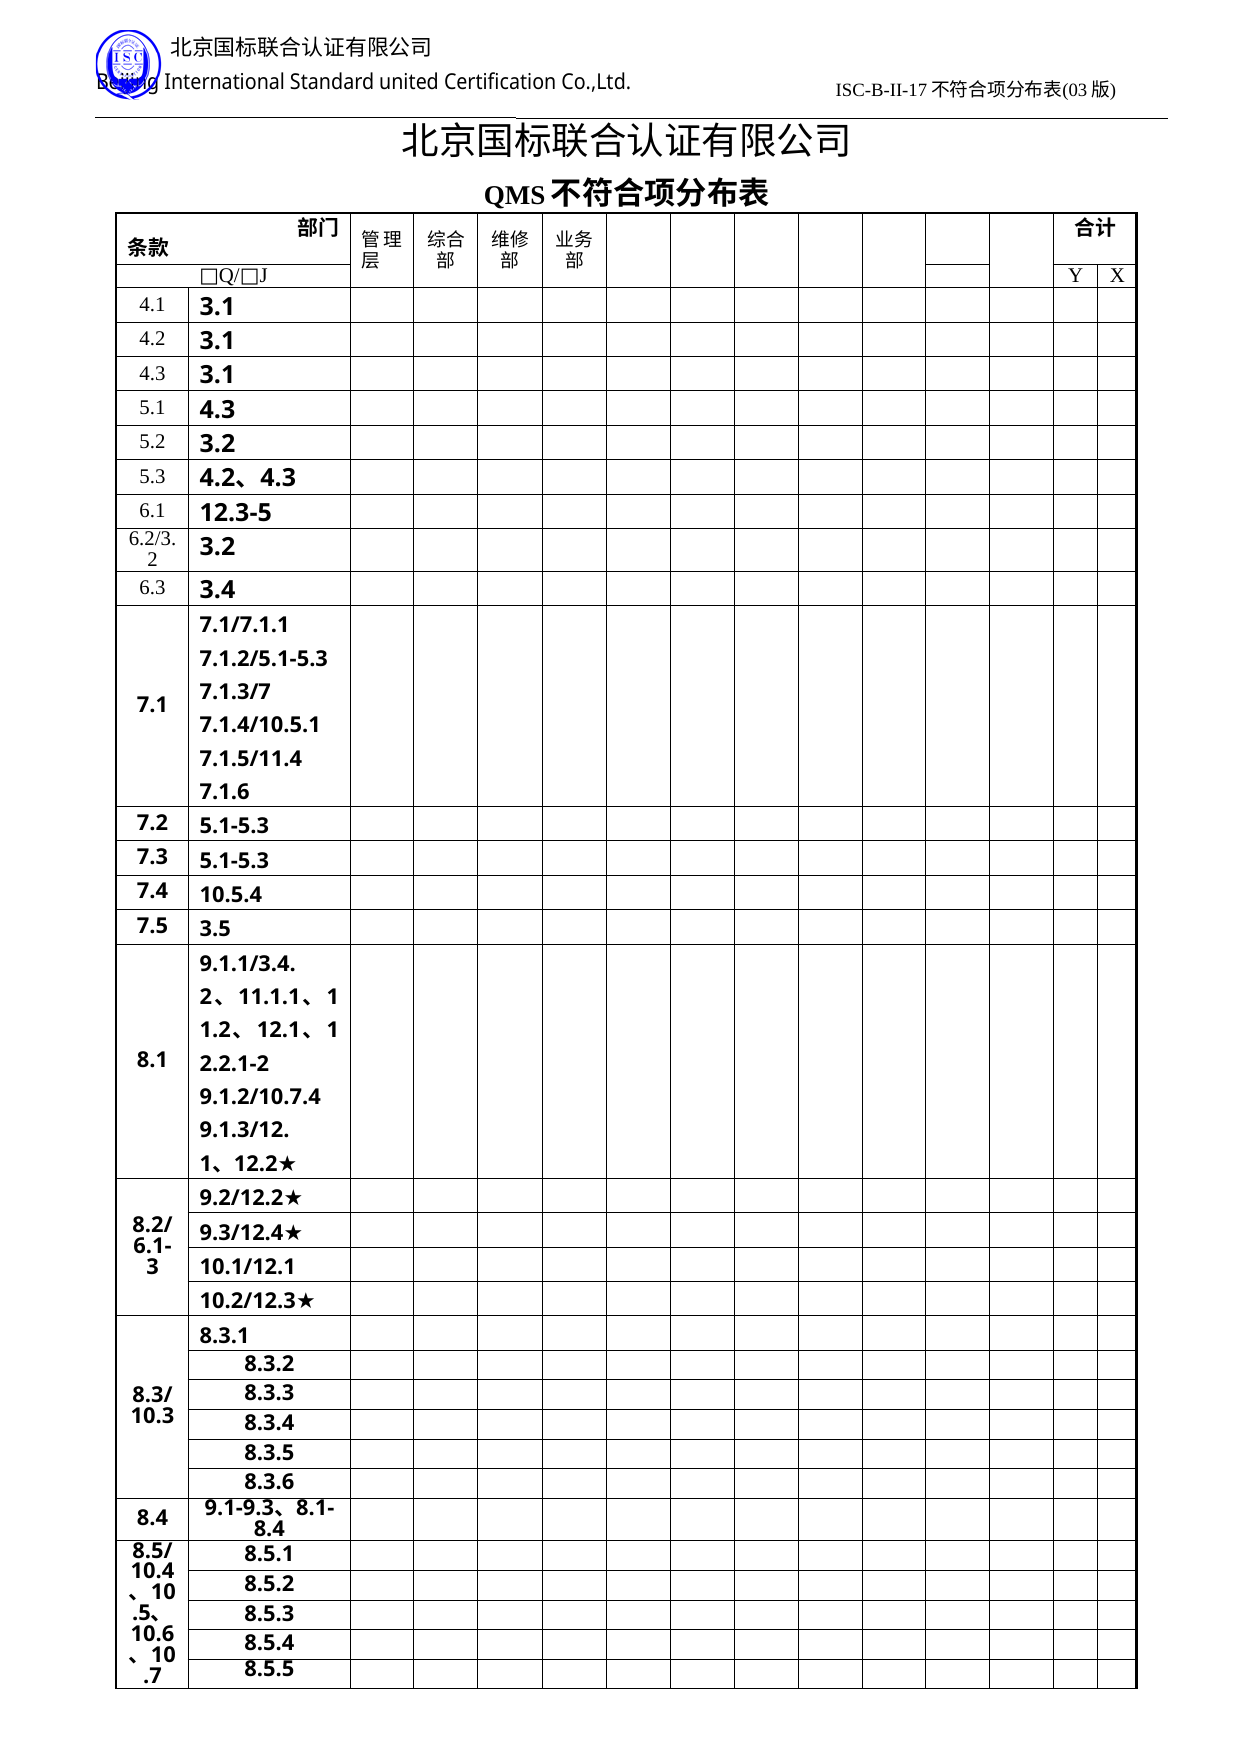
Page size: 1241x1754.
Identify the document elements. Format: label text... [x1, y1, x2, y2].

table_cell [990, 1541, 1053, 1570]
table_cell [990, 1282, 1053, 1315]
table_cell [351, 1660, 413, 1688]
table_cell [1054, 1571, 1097, 1599]
table_cell [1054, 1282, 1097, 1315]
table_cell [863, 1601, 925, 1629]
table_cell [1054, 1469, 1097, 1498]
table_header 管理层 [351, 214, 413, 287]
table_cell [351, 460, 413, 493]
table_cell [414, 1571, 477, 1599]
table_cell [863, 606, 925, 806]
table_cell [926, 265, 989, 287]
table_cell [543, 1440, 606, 1468]
table_cell [543, 1213, 606, 1247]
picture [95, 30, 163, 99]
table_cell [926, 1351, 989, 1379]
table_cell [478, 1601, 542, 1629]
table_cell [543, 1469, 606, 1498]
table_cell [990, 910, 1053, 943]
table_cell [799, 288, 862, 322]
table_cell [799, 323, 862, 356]
table_cell [1098, 1380, 1135, 1409]
table_cell [1054, 1380, 1097, 1409]
table_cell [414, 841, 477, 875]
table_cell X [1098, 265, 1135, 287]
table_cell [478, 1469, 542, 1498]
table_cell [671, 1469, 734, 1498]
table_cell [607, 391, 670, 425]
table_cell [735, 876, 798, 909]
table_cell [414, 460, 477, 493]
table_cell [543, 572, 606, 605]
table_cell 8.4 [117, 1499, 188, 1540]
table_cell [735, 945, 798, 1178]
table_cell [799, 460, 862, 493]
table_cell [735, 391, 798, 425]
table_cell [1054, 572, 1097, 605]
table_cell [543, 529, 606, 571]
table_cell [863, 1351, 925, 1379]
table_cell [543, 1499, 606, 1540]
table_cell [1054, 1660, 1097, 1688]
table_cell [607, 910, 670, 943]
table_cell [671, 945, 734, 1178]
table_cell [543, 841, 606, 875]
table_cell [351, 572, 413, 605]
table_cell [926, 572, 989, 605]
table_cell [478, 1571, 542, 1599]
table_cell [607, 1316, 670, 1350]
table_cell 5.2 [117, 426, 188, 459]
table_cell [926, 460, 989, 493]
table_header [735, 214, 798, 287]
table_cell [863, 876, 925, 909]
table_cell 8.5.3 [189, 1601, 350, 1629]
table_cell [351, 1179, 413, 1212]
table_cell [990, 1630, 1053, 1659]
table_cell [863, 1469, 925, 1498]
table_cell [990, 841, 1053, 875]
table_cell [351, 1282, 413, 1315]
table_cell [543, 807, 606, 840]
table_cell [863, 1282, 925, 1315]
table_cell [607, 1380, 670, 1409]
table_cell [1054, 1601, 1097, 1629]
table_cell [1098, 1248, 1135, 1281]
table_cell [799, 1316, 862, 1350]
table_cell 7.4 [117, 876, 188, 909]
table_cell [990, 945, 1053, 1178]
table_cell [351, 1630, 413, 1659]
table_cell [543, 426, 606, 459]
table_cell [414, 1469, 477, 1498]
table_cell [799, 807, 862, 840]
table_cell [1098, 1469, 1135, 1498]
table_cell [863, 1541, 925, 1570]
table_cell [607, 1660, 670, 1688]
table_cell [671, 495, 734, 528]
table_cell [671, 910, 734, 943]
table_cell [478, 807, 542, 840]
table_cell [1054, 357, 1097, 390]
table_cell [351, 426, 413, 459]
table_cell [990, 1660, 1053, 1688]
table_cell [799, 1469, 862, 1498]
table_cell [607, 495, 670, 528]
table_cell [671, 1440, 734, 1468]
table_cell [414, 1601, 477, 1629]
table_cell [799, 1440, 862, 1468]
table_cell [671, 1213, 734, 1247]
table_cell 3.2 [189, 529, 350, 571]
table_cell [1054, 1499, 1097, 1540]
table_cell [414, 1179, 477, 1212]
table_cell [607, 876, 670, 909]
table_cell [990, 1571, 1053, 1599]
table_cell 7.3 [117, 841, 188, 875]
table_cell [478, 1213, 542, 1247]
table_cell [607, 1248, 670, 1281]
table_cell [735, 1630, 798, 1659]
table_cell [351, 841, 413, 875]
table_header [671, 214, 734, 287]
table_cell [671, 323, 734, 356]
table_cell [863, 1660, 925, 1688]
table_cell [1098, 841, 1135, 875]
table_cell [799, 357, 862, 390]
table_cell [414, 426, 477, 459]
table_cell [863, 391, 925, 425]
table_cell [1098, 391, 1135, 425]
table_cell [1054, 426, 1097, 459]
table_cell [799, 1248, 862, 1281]
table_cell 3.4 [189, 572, 350, 605]
table_cell [1098, 1541, 1135, 1570]
table_cell [671, 876, 734, 909]
table_cell [799, 1541, 862, 1570]
table_cell 8.3.6 [189, 1469, 350, 1498]
table_cell [990, 1469, 1053, 1498]
table_cell [863, 1571, 925, 1599]
table_cell [799, 1351, 862, 1379]
table_cell 10.2/12.3★ [189, 1282, 350, 1315]
table_cell [671, 426, 734, 459]
table_cell [351, 1541, 413, 1570]
table_cell [607, 1469, 670, 1498]
table_cell [478, 1380, 542, 1409]
table_cell [735, 1380, 798, 1409]
table_cell [543, 1316, 606, 1350]
table_cell [543, 1380, 606, 1409]
table_cell [735, 1248, 798, 1281]
table_cell [414, 495, 477, 528]
table_cell [799, 910, 862, 943]
table_cell [863, 841, 925, 875]
table_cell [990, 1179, 1053, 1212]
table_cell [671, 1660, 734, 1688]
table_cell [926, 1601, 989, 1629]
table_cell [351, 606, 413, 806]
table_cell [543, 910, 606, 943]
table_cell [990, 1380, 1053, 1409]
table_cell [351, 945, 413, 1178]
table_cell [351, 807, 413, 840]
table_cell 4.3 [189, 391, 350, 425]
table_cell [735, 460, 798, 493]
table_header [607, 214, 670, 287]
table_cell [671, 1601, 734, 1629]
table_cell [799, 1282, 862, 1315]
table_cell [671, 391, 734, 425]
table_cell [671, 357, 734, 390]
table_cell [863, 323, 925, 356]
table_cell [799, 1601, 862, 1629]
table_cell [1054, 1213, 1097, 1247]
table_cell [863, 1380, 925, 1409]
table_cell [735, 288, 798, 322]
table_cell [414, 807, 477, 840]
table_cell [1098, 1316, 1135, 1350]
table_header 综合部 [414, 214, 477, 287]
table_cell [926, 1410, 989, 1438]
table_cell [671, 807, 734, 840]
table_cell [926, 426, 989, 459]
table_cell [926, 876, 989, 909]
table_cell 8.3.3 [189, 1380, 350, 1409]
table_cell [990, 288, 1053, 322]
table_cell [414, 529, 477, 571]
table_cell [1054, 1351, 1097, 1379]
table_cell [351, 1410, 413, 1438]
table_cell [414, 945, 477, 1178]
table_cell [799, 1410, 862, 1438]
table_cell [1054, 1179, 1097, 1212]
table_cell [1098, 495, 1135, 528]
table_cell [926, 1316, 989, 1350]
table_cell 6.3 [117, 572, 188, 605]
table_cell [863, 495, 925, 528]
table_cell [414, 1380, 477, 1409]
table_cell [990, 1410, 1053, 1438]
table_cell [478, 945, 542, 1178]
table_cell [414, 572, 477, 605]
table_cell [926, 495, 989, 528]
table_cell [543, 1571, 606, 1599]
table_cell [607, 945, 670, 1178]
table_cell [607, 1351, 670, 1379]
table_cell 4.1 [117, 288, 188, 322]
table_cell [351, 1316, 413, 1350]
table_cell [1054, 1316, 1097, 1350]
table_cell [926, 945, 989, 1178]
table_cell [926, 1380, 989, 1409]
table_cell [863, 945, 925, 1178]
table_cell [735, 1410, 798, 1438]
table_cell [735, 841, 798, 875]
table_cell [926, 529, 989, 571]
table_cell [671, 1248, 734, 1281]
table_cell [735, 323, 798, 356]
table_cell [735, 572, 798, 605]
table_cell [863, 288, 925, 322]
table_cell [671, 1282, 734, 1315]
table_cell [990, 460, 1053, 493]
table_cell [1098, 1410, 1135, 1438]
table_cell [990, 1351, 1053, 1379]
table_cell [926, 910, 989, 943]
table_cell [478, 1660, 542, 1688]
table_cell [671, 572, 734, 605]
table_cell [1098, 1440, 1135, 1468]
table_cell [543, 460, 606, 493]
table_cell 3.2 [189, 426, 350, 459]
table_cell [926, 807, 989, 840]
table_cell [799, 606, 862, 806]
table_cell [607, 1630, 670, 1659]
table_cell [607, 572, 670, 605]
table_cell [799, 1571, 862, 1599]
table_cell [671, 460, 734, 493]
table_cell [351, 357, 413, 390]
table_cell [735, 1541, 798, 1570]
table_cell [799, 572, 862, 605]
table_cell [671, 606, 734, 806]
table_cell [926, 391, 989, 425]
table_cell [926, 1248, 989, 1281]
table_cell 3.1 [189, 323, 350, 356]
table_cell [607, 1571, 670, 1599]
table_cell 10.5.4 [189, 876, 350, 909]
table_cell [607, 606, 670, 806]
table_cell [990, 529, 1053, 571]
table_cell [863, 426, 925, 459]
table_cell [607, 841, 670, 875]
table_cell [543, 1601, 606, 1629]
table_cell 9.3/12.4★ [189, 1213, 350, 1247]
table_cell [607, 357, 670, 390]
table_cell [1098, 460, 1135, 493]
table_cell [1098, 426, 1135, 459]
table_cell [543, 288, 606, 322]
table_cell [478, 1282, 542, 1315]
table_cell [671, 529, 734, 571]
table_cell [735, 1282, 798, 1315]
table_cell [926, 1571, 989, 1599]
table_cell [414, 1660, 477, 1688]
table_cell [414, 876, 477, 909]
table_cell [1098, 1660, 1135, 1688]
table_cell [478, 357, 542, 390]
table_cell [735, 807, 798, 840]
table_cell [799, 529, 862, 571]
table_cell [1054, 1248, 1097, 1281]
table_cell [414, 1630, 477, 1659]
table_cell [1098, 1601, 1135, 1629]
table_cell [351, 1469, 413, 1498]
table_cell Y [1054, 265, 1097, 287]
table_cell [1054, 910, 1097, 943]
table_cell [735, 1179, 798, 1212]
table_cell [990, 426, 1053, 459]
table_cell [735, 1571, 798, 1599]
table_cell 5.1-5.3 [189, 841, 350, 875]
table_cell [735, 606, 798, 806]
table_cell [1098, 1499, 1135, 1540]
table_cell [351, 876, 413, 909]
table_cell [478, 495, 542, 528]
table_cell 5.3 [117, 460, 188, 493]
table_cell [543, 357, 606, 390]
table_cell [543, 1282, 606, 1315]
table_header [799, 214, 862, 287]
table_cell [478, 323, 542, 356]
table_cell [799, 495, 862, 528]
table_cell [414, 1282, 477, 1315]
table_cell [543, 1630, 606, 1659]
table_cell [414, 1351, 477, 1379]
table_cell [799, 841, 862, 875]
table_cell [478, 1499, 542, 1540]
table_cell [671, 1541, 734, 1570]
table_cell [1054, 460, 1097, 493]
table_cell [543, 323, 606, 356]
table_cell [990, 1499, 1053, 1540]
table_cell [671, 1571, 734, 1599]
table_cell [1098, 910, 1135, 943]
table_cell [351, 529, 413, 571]
table_cell [478, 288, 542, 322]
table_cell [735, 1351, 798, 1379]
table_cell [735, 1601, 798, 1629]
table_cell [863, 1316, 925, 1350]
table_cell [543, 876, 606, 909]
table_cell [990, 1248, 1053, 1281]
table_cell [478, 1410, 542, 1438]
table_cell [607, 426, 670, 459]
table_cell [607, 1179, 670, 1212]
table_cell [351, 1351, 413, 1379]
table_cell [478, 841, 542, 875]
table_cell [414, 910, 477, 943]
table_cell [478, 1440, 542, 1468]
table_cell [1054, 1630, 1097, 1659]
table_cell [671, 1410, 734, 1438]
table_cell [863, 1499, 925, 1540]
table_cell [926, 1469, 989, 1498]
table_header [863, 214, 925, 287]
table_cell [1054, 1541, 1097, 1570]
table_cell [351, 1440, 413, 1468]
table_header [926, 214, 989, 264]
table_cell [735, 529, 798, 571]
table_cell 8.3/ 10.3 [117, 1316, 188, 1498]
table_cell [990, 606, 1053, 806]
table_cell [799, 391, 862, 425]
table_cell [351, 1499, 413, 1540]
table_cell [351, 1248, 413, 1281]
table_cell [863, 910, 925, 943]
table_cell [478, 1316, 542, 1350]
table_header 维修部 [478, 214, 542, 287]
table_cell [607, 1541, 670, 1570]
table_cell [1054, 606, 1097, 806]
table_cell [926, 606, 989, 806]
table_cell 12.3-5 [189, 495, 350, 528]
table_cell [1054, 323, 1097, 356]
table_cell [543, 945, 606, 1178]
table_header 合计 [1054, 214, 1135, 264]
table_cell [478, 460, 542, 493]
table_cell 8.5.4 [189, 1630, 350, 1659]
table_cell [926, 1630, 989, 1659]
table_cell 4.3 [117, 357, 188, 390]
table_cell [478, 1351, 542, 1379]
table_cell 9.1.1/3.4.2、11.1.1、11.2、12.1、12.2.1-2 9.1.2/10.7.4 9.1.3/12.1、12.2★ [189, 945, 350, 1178]
table_cell [478, 391, 542, 425]
table_cell [478, 529, 542, 571]
table_header [990, 214, 1053, 287]
table_cell [1098, 807, 1135, 840]
table_cell [478, 1248, 542, 1281]
table_cell [1098, 1213, 1135, 1247]
table_cell [478, 876, 542, 909]
table_cell [799, 1213, 862, 1247]
table_cell [926, 323, 989, 356]
table_cell [351, 323, 413, 356]
table_cell [478, 606, 542, 806]
table_cell 6.2/3.2 [117, 529, 188, 571]
table_cell [543, 606, 606, 806]
table_cell [926, 288, 989, 322]
table_cell [799, 1660, 862, 1688]
table_cell [863, 1213, 925, 1247]
table_cell [478, 572, 542, 605]
table_cell [414, 1499, 477, 1540]
table_cell [1098, 288, 1135, 322]
table_cell [735, 495, 798, 528]
table_cell □Q/□J [117, 265, 350, 287]
table_cell 7.1/7.1.1 7.1.2/5.1-5.3 7.1.3/7 7.1.4/10.5.1 7.1.5/11.4 7.1.6 [189, 606, 350, 806]
table_cell [863, 1630, 925, 1659]
table_cell [863, 1440, 925, 1468]
table_cell 8.3.5 [189, 1440, 350, 1468]
table_cell [671, 288, 734, 322]
table_cell [414, 1213, 477, 1247]
table_cell [735, 1440, 798, 1468]
table_cell [990, 876, 1053, 909]
table_cell [799, 876, 862, 909]
table_cell [863, 1179, 925, 1212]
table_cell [414, 323, 477, 356]
table_cell 3.1 [189, 288, 350, 322]
table_cell [351, 1571, 413, 1599]
table_cell 8.1 [117, 945, 188, 1178]
table_cell [351, 1601, 413, 1629]
table_cell 5.1 [117, 391, 188, 425]
table_cell [799, 1380, 862, 1409]
table_cell [671, 1316, 734, 1350]
table_cell [1098, 606, 1135, 806]
table_cell 8.5/10.4、10.5、10.6、10.7 [117, 1541, 188, 1688]
table_cell [1054, 807, 1097, 840]
table_cell [990, 323, 1053, 356]
table_cell [543, 495, 606, 528]
table_cell [735, 357, 798, 390]
table_cell [1098, 876, 1135, 909]
table_cell [926, 841, 989, 875]
table_cell 8.2/6.1-3 [117, 1179, 188, 1315]
table_cell [1054, 1410, 1097, 1438]
table_cell [1054, 495, 1097, 528]
table_cell [1098, 323, 1135, 356]
table_cell [478, 1630, 542, 1659]
table_cell [671, 1179, 734, 1212]
table_cell 8.5.5 [189, 1660, 350, 1688]
table_cell [543, 391, 606, 425]
table_cell [607, 1282, 670, 1315]
table_cell [926, 1282, 989, 1315]
table_cell [607, 529, 670, 571]
table_cell [671, 1499, 734, 1540]
table_cell [735, 1213, 798, 1247]
table_cell 9.2/12.2★ [189, 1179, 350, 1212]
table_cell [543, 1660, 606, 1688]
table_cell [607, 1499, 670, 1540]
table_cell [351, 495, 413, 528]
table_cell [607, 1213, 670, 1247]
table_cell [863, 1248, 925, 1281]
table_cell [799, 1499, 862, 1540]
table_cell [1098, 945, 1135, 1178]
table_cell [478, 426, 542, 459]
table_cell [478, 910, 542, 943]
table_cell 8.3.2 [189, 1351, 350, 1379]
table_cell [1098, 1351, 1135, 1379]
table_cell [607, 323, 670, 356]
table_cell 10.1/12.1 [189, 1248, 350, 1281]
table_cell [735, 1499, 798, 1540]
table_cell [1054, 529, 1097, 571]
table_cell [607, 288, 670, 322]
table_cell [543, 1541, 606, 1570]
table_cell [926, 357, 989, 390]
table_cell [351, 1380, 413, 1409]
table_header 部门 条款 [117, 214, 350, 264]
table_cell [926, 1440, 989, 1468]
table_cell [863, 529, 925, 571]
table_cell 8.5.2 [189, 1571, 350, 1599]
table_cell [863, 572, 925, 605]
table_cell [414, 1541, 477, 1570]
table_cell 7.5 [117, 910, 188, 943]
text 北京国标联合认证有限公司 [96, 124, 1157, 162]
table_cell [1054, 876, 1097, 909]
table_cell [863, 357, 925, 390]
table_cell [414, 391, 477, 425]
table_cell [799, 1630, 862, 1659]
table_cell [671, 1351, 734, 1379]
table_cell [1098, 357, 1135, 390]
table_cell 5.1-5.3 [189, 807, 350, 840]
table_cell [607, 807, 670, 840]
table_cell 4.2、4.3 [189, 460, 350, 493]
table_cell [863, 460, 925, 493]
table_cell 7.1 [117, 606, 188, 806]
table_cell [1054, 391, 1097, 425]
table_cell [414, 1410, 477, 1438]
table_header 业务部 [543, 214, 606, 287]
table_cell [351, 1213, 413, 1247]
table_cell [414, 1440, 477, 1468]
table_cell [990, 1601, 1053, 1629]
table_cell [799, 426, 862, 459]
table_cell 8.3.4 [189, 1410, 350, 1438]
table_cell [543, 1410, 606, 1438]
table_cell [543, 1179, 606, 1212]
table_cell [414, 1248, 477, 1281]
table_cell [607, 1601, 670, 1629]
table_cell [414, 288, 477, 322]
table_cell [607, 1410, 670, 1438]
table_cell [990, 495, 1053, 528]
table_cell 3.5 [189, 910, 350, 943]
table_cell [478, 1541, 542, 1570]
table_cell [990, 1440, 1053, 1468]
table_cell 9.1-9.3、8.1-8.4 [189, 1499, 350, 1540]
table_cell 6.1 [117, 495, 188, 528]
table_cell [863, 1410, 925, 1438]
table_cell [414, 606, 477, 806]
table_cell 3.1 [189, 357, 350, 390]
table_cell [414, 357, 477, 390]
table_cell [543, 1351, 606, 1379]
table_cell [799, 945, 862, 1178]
table_cell [926, 1499, 989, 1540]
table_cell [990, 572, 1053, 605]
table_cell [1054, 841, 1097, 875]
table_cell [926, 1541, 989, 1570]
table_cell 7.2 [117, 807, 188, 840]
table_cell [351, 910, 413, 943]
table_cell [926, 1213, 989, 1247]
table_cell 4.2 [117, 323, 188, 356]
table_cell [1098, 529, 1135, 571]
table_cell [735, 1316, 798, 1350]
table_cell [671, 841, 734, 875]
table_cell 8.3.1 [189, 1316, 350, 1350]
table_cell [735, 910, 798, 943]
table_cell [990, 391, 1053, 425]
table_cell [1054, 1440, 1097, 1468]
table_cell [863, 807, 925, 840]
table_cell [1054, 288, 1097, 322]
table_cell [351, 391, 413, 425]
table_cell [735, 1660, 798, 1688]
table_cell [1054, 945, 1097, 1178]
table_cell [543, 1248, 606, 1281]
table_cell [478, 1179, 542, 1212]
table_cell [1098, 1630, 1135, 1659]
table_cell [1098, 1282, 1135, 1315]
table_cell [671, 1630, 734, 1659]
table_cell [735, 1469, 798, 1498]
table_cell [351, 288, 413, 322]
table_cell [926, 1179, 989, 1212]
table_cell [414, 1316, 477, 1350]
table_cell [607, 1440, 670, 1468]
table_cell [607, 460, 670, 493]
table_cell [926, 1660, 989, 1688]
table_cell [990, 807, 1053, 840]
text QMS不符合项分布表 [96, 174, 1157, 212]
table_cell [990, 1213, 1053, 1247]
table_cell 8.5.1 [189, 1541, 350, 1570]
table_cell [735, 426, 798, 459]
table_cell [1098, 1179, 1135, 1212]
table_cell [671, 1380, 734, 1409]
table_cell [1098, 572, 1135, 605]
table_cell [1098, 1571, 1135, 1599]
table_cell [799, 1179, 862, 1212]
table_cell [990, 1316, 1053, 1350]
table_cell [990, 357, 1053, 390]
